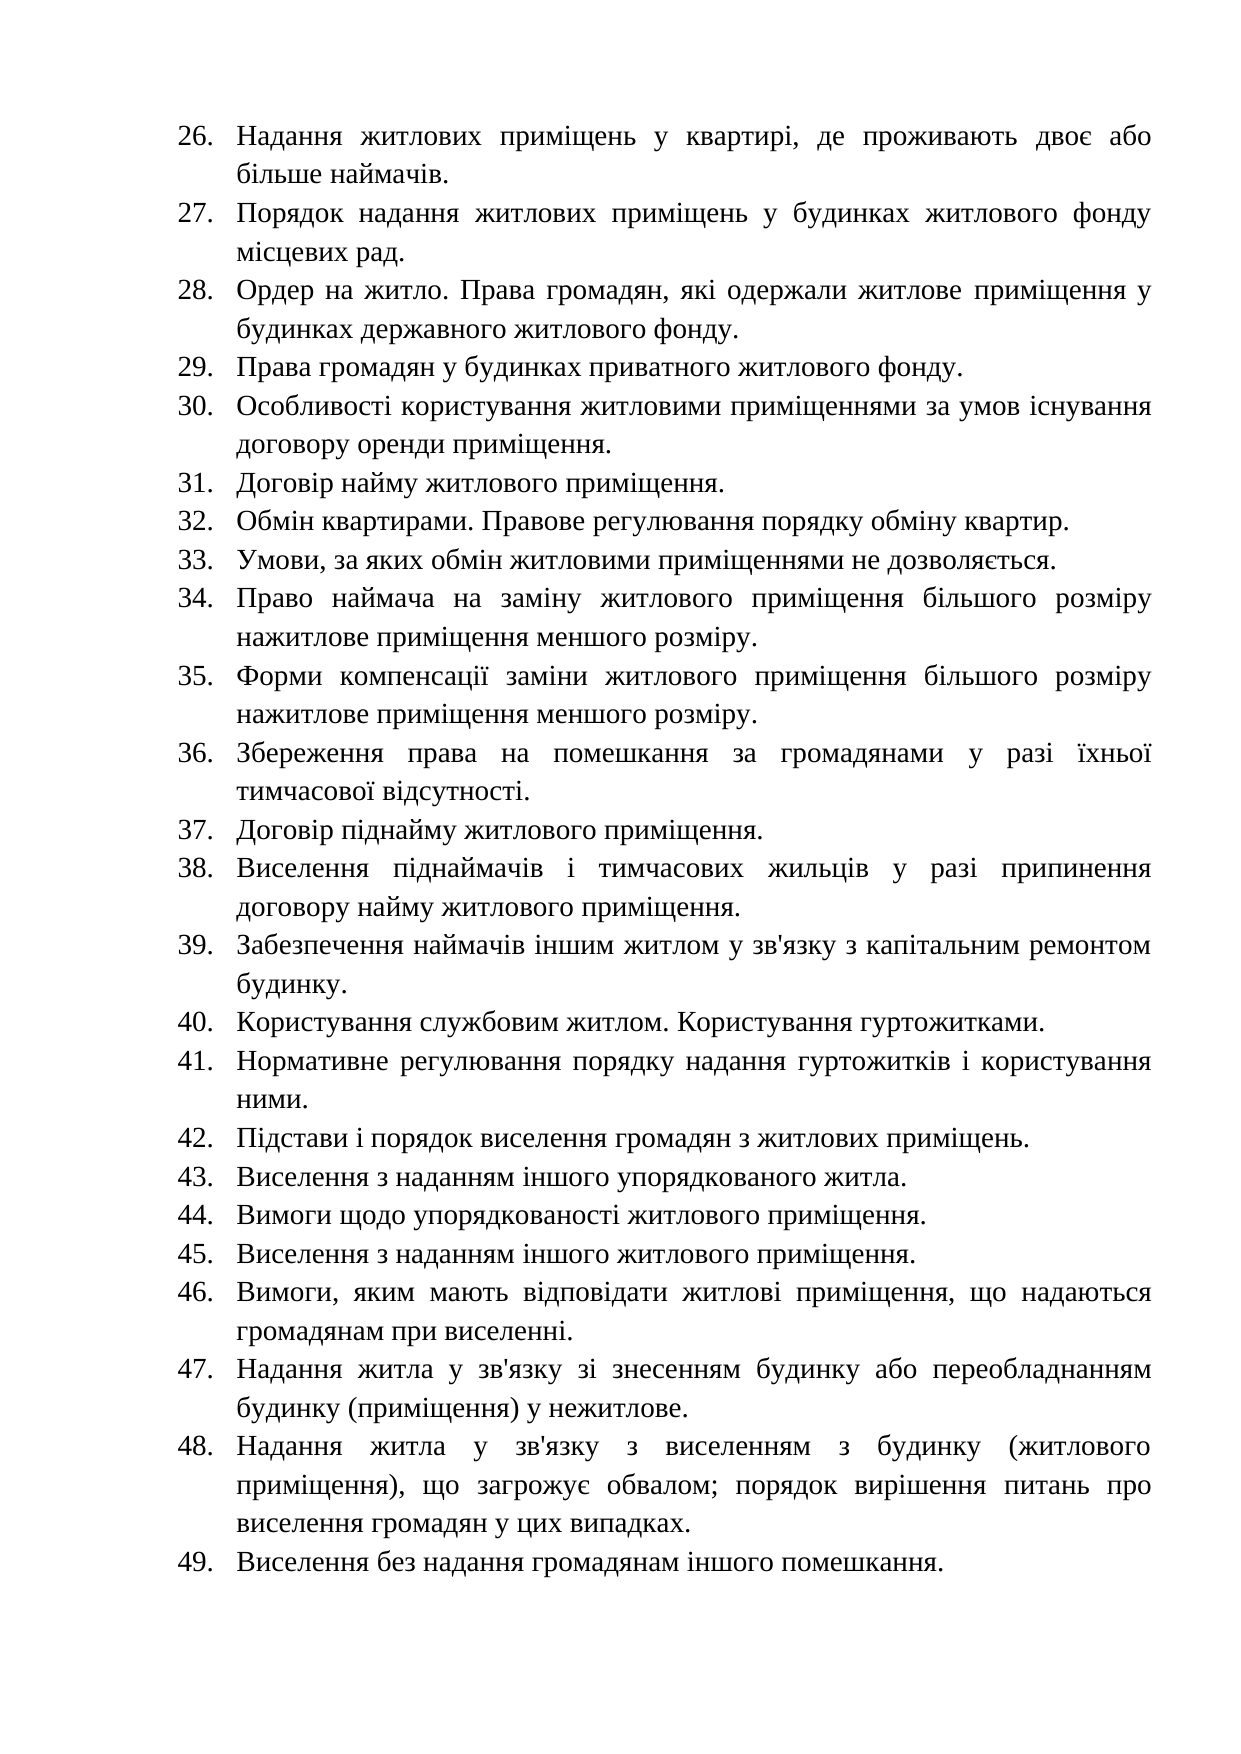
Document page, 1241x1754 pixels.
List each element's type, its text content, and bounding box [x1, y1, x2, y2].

list Виселення з наданням іншого житлового приміщення. [177, 1236, 1152, 1269]
list Виселення з наданням іншого упорядкованого житла. [177, 1159, 1152, 1192]
list Виселення піднаймачів і тимчасових жильців у разі припинення договору найму житлового приміщення. [177, 850, 1152, 922]
list Ордер на житло. Права громадян, які одержали житлове приміщення у будинках державного житлового фонду. [177, 272, 1152, 344]
list Право наймача на заміну житлового приміщення більшого розміру нажитлове приміщення меншого розміру. [177, 581, 1152, 653]
list Умови, за яких обмін житловими приміщеннями не дозволяється. [177, 542, 1152, 576]
list Договір піднайму житлового приміщення. [177, 812, 1152, 845]
list Нормативне регулювання порядку надання гуртожитків і користування ними. [177, 1043, 1152, 1115]
list Вимоги, яким мають відповідати житлові приміщення, що надаються громадянам при виселенні. [177, 1274, 1152, 1346]
list Підстави і порядок виселення громадян з житлових приміщень. [177, 1120, 1152, 1154]
list Порядок надання житлових приміщень у будинках житлового фонду місцевих рад. [177, 195, 1152, 267]
list Права громадян у будинках приватного житлового фонду. [177, 349, 1152, 383]
list Особливості користування житловими приміщеннями за умов існування договору оренди приміщення. [177, 388, 1152, 460]
list Збереження права на помешкання за громадянами у разі їхньої тимчасової відсутності. [177, 735, 1152, 807]
list Обмін квартирами. Правове регулювання порядку обміну квартир. [177, 503, 1152, 537]
list Забезпечення наймачів іншим житлом у зв'язку з капітальним ремонтом будинку. [177, 927, 1152, 999]
list Виселення без надання громадянам іншого помешкання. [177, 1544, 1152, 1578]
list Користування службовим житлом. Користування гуртожитками. [177, 1004, 1152, 1038]
list Надання житла у зв'язку з виселенням з будинку (житлового приміщення), що загрожує обвалом; порядок вирішення питань про виселення громадян у цих випадках. [177, 1428, 1152, 1539]
list Вимоги щодо упорядкованості житлового приміщення. [177, 1197, 1152, 1231]
list Надання житла у зв'язку зі знесенням будинку або переобладнанням будинку (приміщення) у нежитлове. [177, 1351, 1152, 1423]
list Надання житлових приміщень у квартирі, де проживають двоє або більше наймачів. [177, 118, 1152, 190]
list Договір найму житлового приміщення. [177, 465, 1152, 498]
list Форми компенсації заміни житлового приміщення більшого розміру нажитлове приміщення меншого розміру. [177, 658, 1152, 730]
